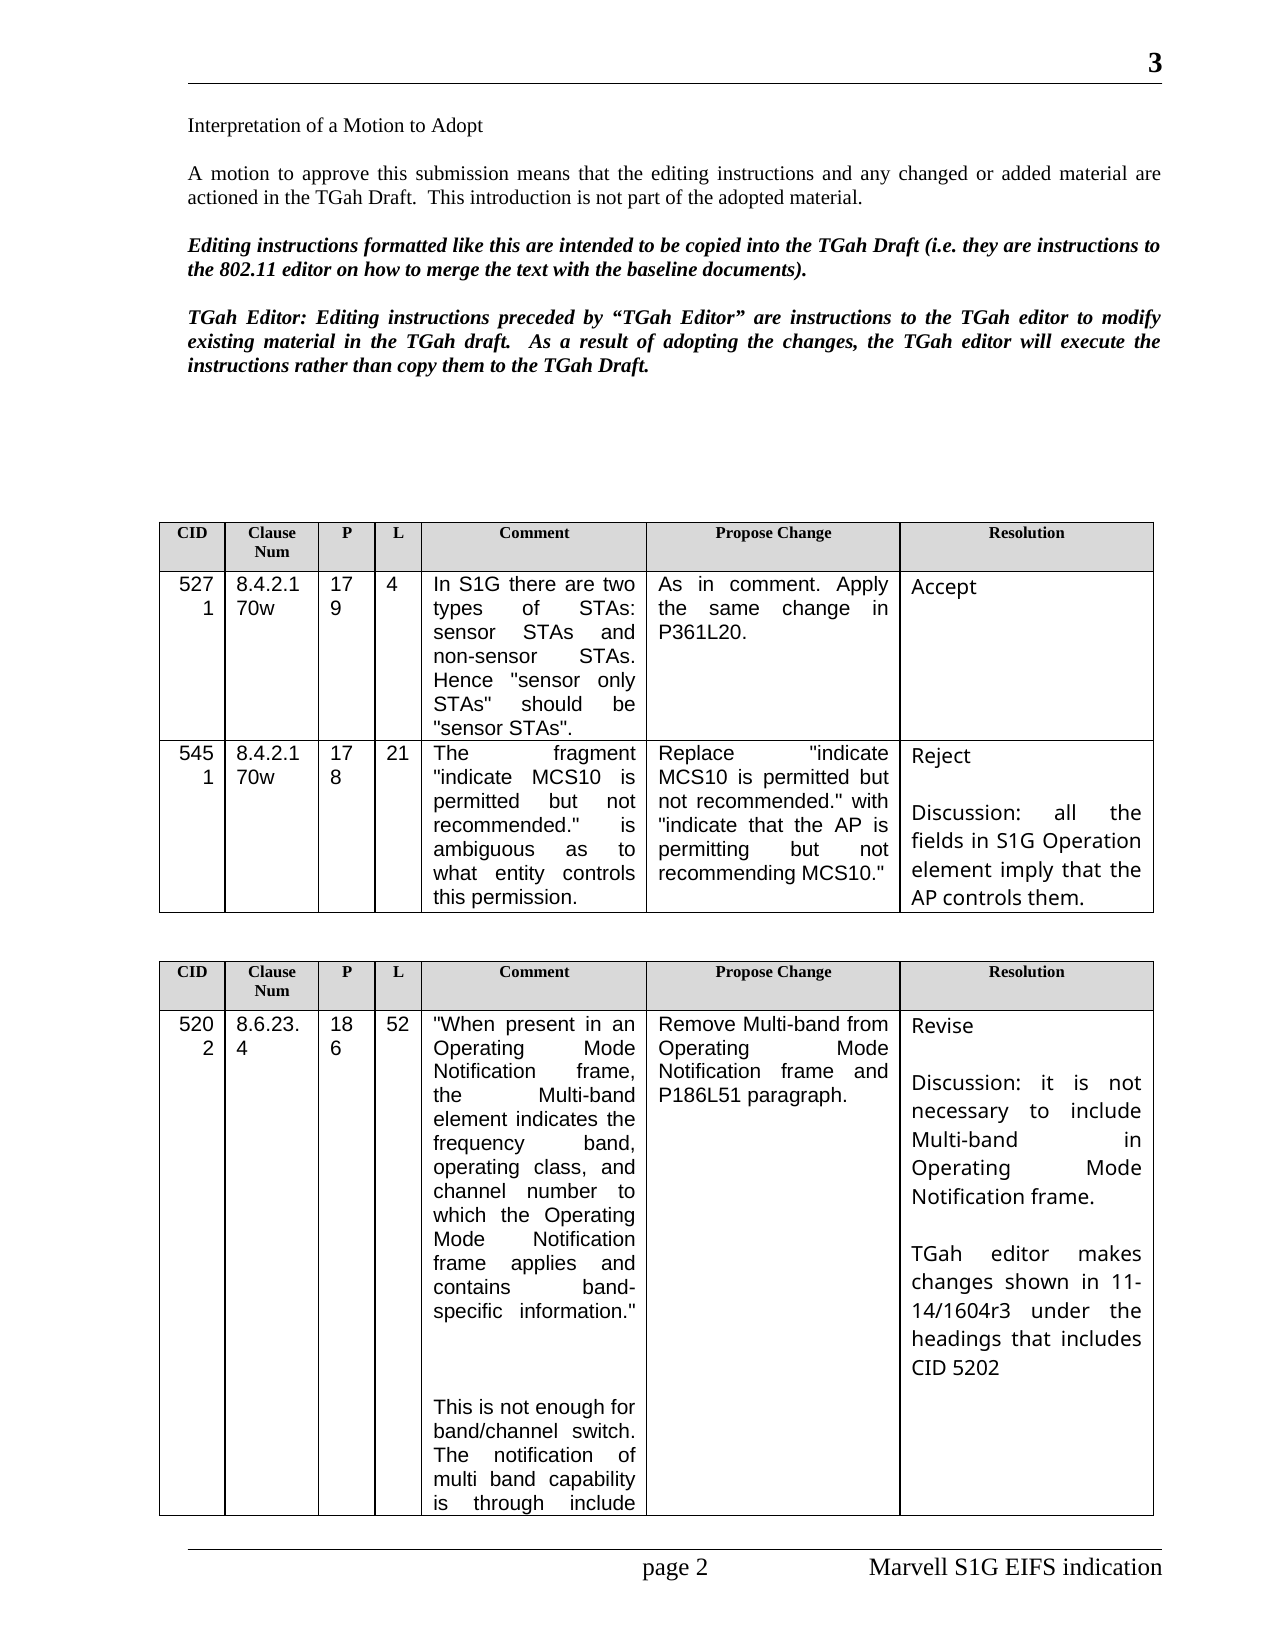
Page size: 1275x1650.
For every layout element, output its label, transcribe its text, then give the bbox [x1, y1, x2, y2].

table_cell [422, 1011, 646, 1514]
table_header CID [160, 962, 224, 1010]
table_cell In S1G there are two types of STAs: sensor STAs and non-sensor STAs. Hence "sensor only STAs" should be "sensor STAs". [422, 572, 646, 740]
table_header Comment [422, 523, 646, 571]
table_header P [319, 962, 374, 1010]
table_header Propose Change [647, 962, 899, 1010]
table_header Propose Change [647, 523, 899, 571]
text Interpretation of a Motion to Adopt [187, 112, 1162, 137]
table_header L [376, 523, 421, 571]
table_header CID [160, 523, 224, 571]
table_cell 52 [376, 1011, 421, 1514]
table_cell 178 [319, 741, 374, 912]
table_cell 5202 [160, 1011, 224, 1514]
table_cell 8.4.2.170w [226, 572, 318, 740]
table_cell 5451 [160, 741, 224, 912]
table_cell 4 [376, 572, 421, 740]
table_header Resolution [901, 962, 1153, 1010]
text A motion to approve this submission means that the editing instructions and any changed or added material are actioned in the TGah Draft. This introduction is not part of the adopted material. [187, 161, 1162, 209]
table_cell 5271 [160, 572, 224, 740]
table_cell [647, 1011, 899, 1514]
table_cell 21 [376, 741, 421, 912]
table_cell 179 [319, 572, 374, 740]
table_header Clause Num [226, 523, 318, 571]
table_header P [319, 523, 374, 571]
table_cell 8.6.23.4 [226, 1011, 318, 1514]
table_cell Replace "indicate MCS10 is permitted but not recommended." with "indicate that the AP is permitting but not recommending MCS10." [647, 741, 899, 912]
text Editing instructions formatted like this are intended to be copied into the TGah Draft (i.e. they are instructions to the 802.11 editor on how to merge the text with the baseline documents). [187, 233, 1162, 281]
table_header Comment [422, 962, 646, 1010]
table_header L [376, 962, 421, 1010]
table_header Resolution [901, 523, 1153, 571]
table_header Clause Num [226, 962, 318, 1010]
table_cell As in comment. Apply the same change in P361L20. [647, 572, 899, 740]
table_cell Accept [901, 572, 1153, 740]
text TGah Editor: Editing instructions preceded by “TGah Editor” are instructions to the TGah editor to modify existing material in the TGah draft. As a result of adopting the changes, the TGah editor will execute the instructions rather than copy them to the TGah Draft. [187, 305, 1162, 377]
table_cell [901, 1011, 1153, 1514]
table_cell 186 [319, 1011, 374, 1514]
table_cell The fragment "indicate MCS10 is permitted but not recommended." is ambiguous as to what entity controls this permission. [422, 741, 646, 912]
table_cell Reject Discussion: all the fields in S1G Operation element imply that the AP controls them. [901, 741, 1153, 912]
table_cell 8.4.2.170w [226, 741, 318, 912]
